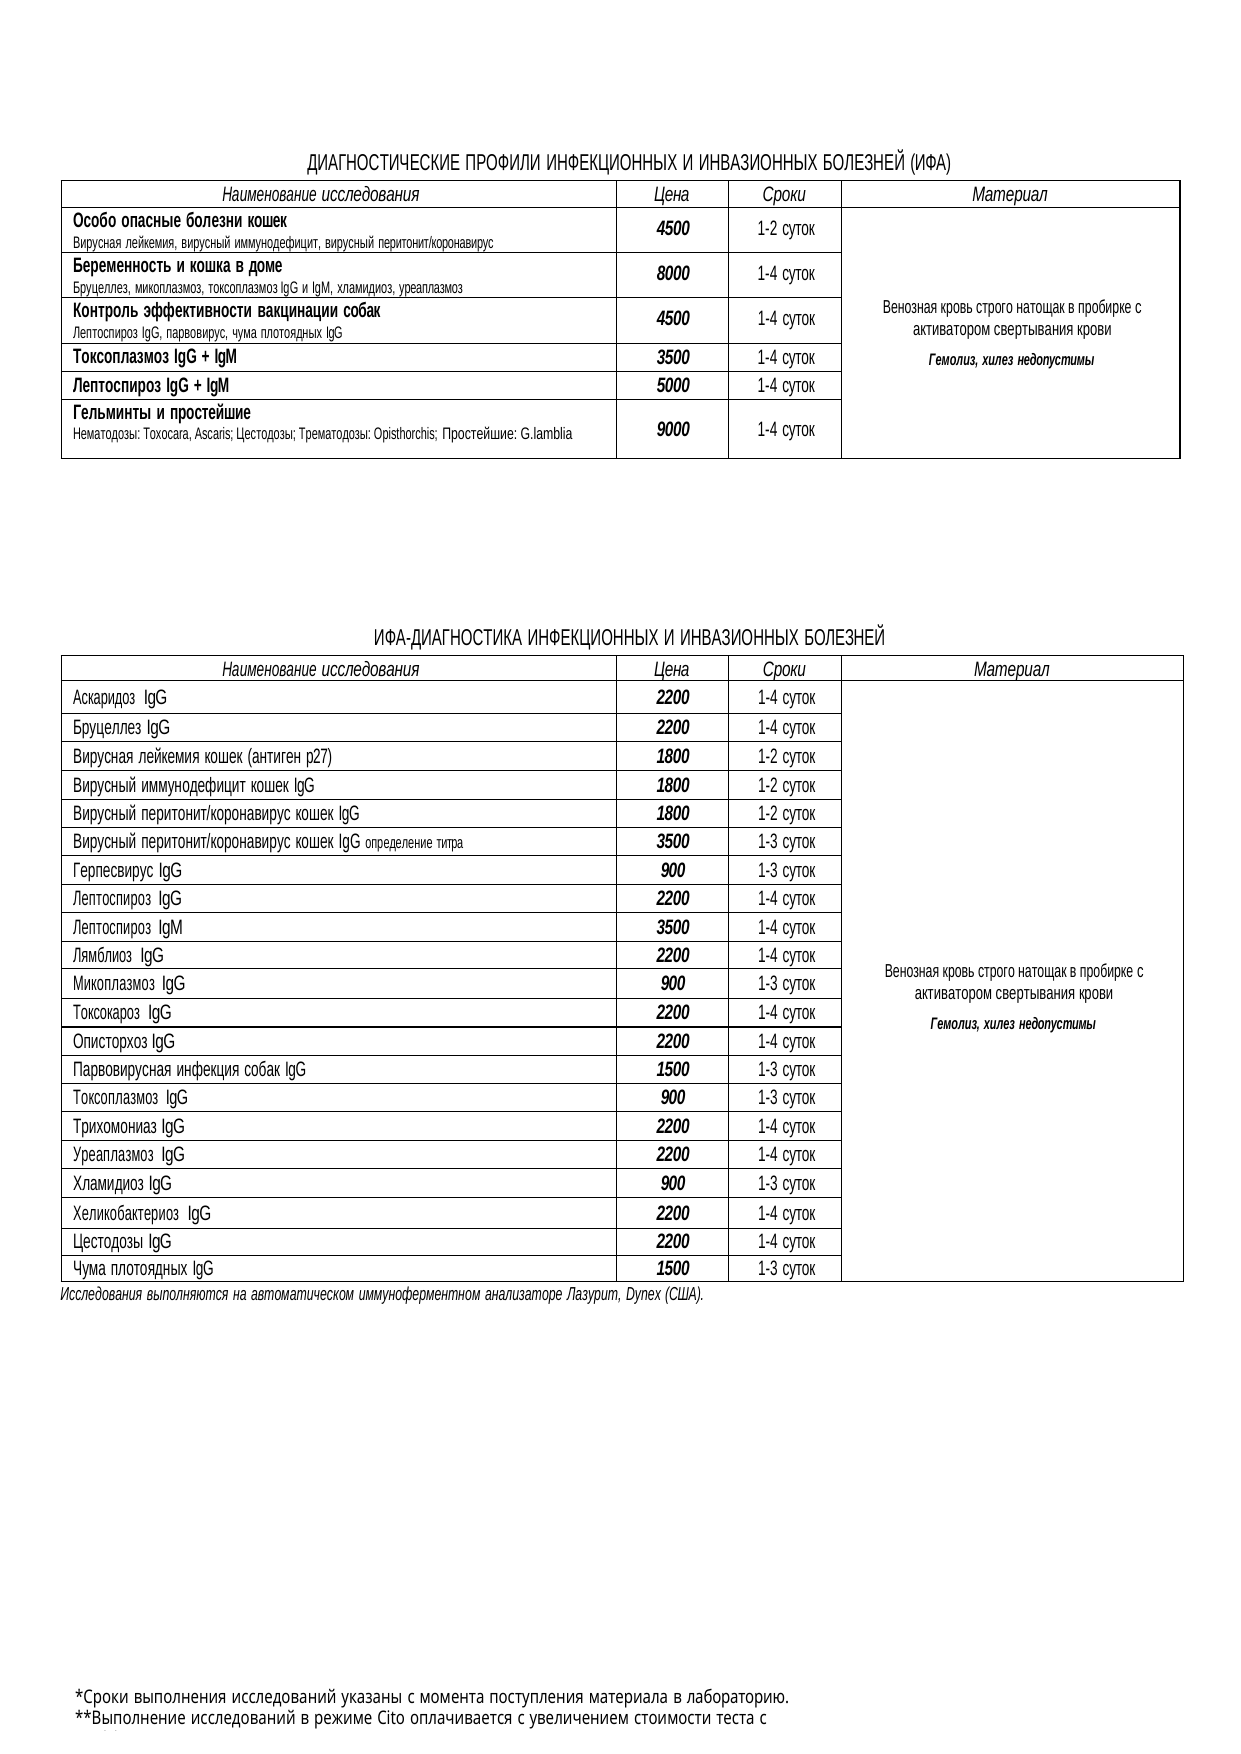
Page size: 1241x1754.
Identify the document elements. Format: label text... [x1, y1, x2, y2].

table_cell Микоплазмоз IgG [62, 969, 616, 998]
table_cell Венозная кровь строго натощак в пробирке с активатором свертывания крови Гемолиз, хилез недопустимы [842, 208, 1179, 458]
table_cell 1-2 суток [729, 771, 841, 799]
table_cell Цестодозы IgG [62, 1229, 616, 1254]
table_cell 1-2 суток [729, 208, 841, 252]
text ДИАГНОСТИЧЕСКИЕ ПРОФИЛИ ИНФЕКЦИОННЫХ И ИНВАЗИОННЫХ БОЛЕЗНЕЙ (ИФА) [118, 149, 1140, 175]
table_cell 3500 [617, 344, 728, 371]
table_cell Венозная кровь строго натощак в пробирке с активатором свертывания крови Гемолиз, хилез недопустимы [842, 681, 1183, 1281]
table_cell 3500 [617, 913, 728, 941]
table_cell 1-4 суток [729, 253, 841, 297]
table_cell Гельминты и простейшие Нематодозы: Toxocara, Ascaris; Цестодозы; Трематодозы: Opisthorchis; Простейшие: G.lamblia [62, 400, 616, 458]
table_cell Бруцеллез IgG [62, 714, 616, 741]
table_cell 1-4 суток [729, 942, 841, 968]
table_cell 4500 [617, 208, 728, 252]
table_cell Хламидиоз IgG [62, 1169, 616, 1197]
table_cell 1-4 суток [729, 344, 841, 371]
table_cell Трихомониаз IgG [62, 1112, 616, 1140]
table_cell Беременность и кошка в доме Бруцеллез, микоплазмоз, токсоплазмоз IgG и IgM, хламидиоз, уреаплазмоз [62, 253, 616, 297]
table_header Цена [617, 181, 728, 207]
table_cell 1-4 суток [729, 1141, 841, 1168]
table_cell Лептоспироз IgG [62, 885, 616, 912]
table_cell Вирусный перитонит/коронавирус кошек IgG определение титра [62, 828, 616, 855]
table_cell Чума плотоядных IgG [62, 1256, 616, 1281]
table_cell Вирусный перитонит/коронавирус кошек IgG [62, 800, 616, 827]
table_cell Вирусная лейкемия кошек (антиген р27) [62, 742, 616, 770]
table_cell Хеликобактериоз IgG [62, 1198, 616, 1228]
table_header Цена [617, 656, 728, 680]
table_cell 1-4 суток [729, 400, 841, 458]
table_cell 1-2 суток [729, 742, 841, 770]
table_cell 1-4 суток [729, 1112, 841, 1140]
table_cell 1-3 суток [729, 1056, 841, 1083]
table_cell 2200 [617, 1028, 728, 1055]
text ИФА-ДИАГНОСТИКА ИНФЕКЦИОННЫХ И ИНВАЗИОННЫХ БОЛЕЗНЕЙ [118, 624, 1140, 651]
table_cell 2200 [617, 1112, 728, 1140]
table_cell 2200 [617, 1141, 728, 1168]
table_cell 2200 [617, 942, 728, 968]
table_cell Токсокароз IgG [62, 999, 616, 1026]
table_cell Аскаридоз IgG [62, 681, 616, 713]
table_cell 900 [617, 1169, 728, 1197]
table_cell 1-4 суток [729, 999, 841, 1026]
table_cell 900 [617, 856, 728, 884]
table_cell Лямблиоз IgG [62, 942, 616, 968]
table_cell 1-4 суток [729, 1198, 841, 1228]
table_cell 2200 [617, 885, 728, 912]
table_cell 8000 [617, 253, 728, 297]
table_cell 2200 [617, 1229, 728, 1254]
table_header Материал [842, 656, 1183, 680]
table_cell 4500 [617, 298, 728, 342]
table_cell 2200 [617, 714, 728, 741]
table_cell 1-4 суток [729, 372, 841, 399]
table_cell Описторхоз IgG [62, 1028, 616, 1055]
text Исследования выполняются на автоматическом иммуноферментном анализаторе Лазурит, Dynex (США). [60, 1282, 1196, 1304]
table_cell 9000 [617, 400, 728, 458]
table_cell 2200 [617, 681, 728, 713]
table_cell 1-3 суток [729, 856, 841, 884]
table_cell 1500 [617, 1056, 728, 1083]
table_cell Вирусный иммунодефицит кошек IgG [62, 771, 616, 799]
table_cell Парвовирусная инфекция собак IgG [62, 1056, 616, 1083]
table_cell 1-4 суток [729, 714, 841, 741]
table_cell 1500 [617, 1256, 728, 1281]
table_cell 1-2 суток [729, 800, 841, 827]
table_cell 900 [617, 1084, 728, 1111]
table_header Сроки [729, 181, 841, 207]
table_cell 1-3 суток [729, 828, 841, 855]
table_cell Токсоплазмоз IgG [62, 1084, 616, 1111]
table_cell 1-3 суток [729, 969, 841, 998]
table_cell 1-4 суток [729, 298, 841, 342]
table_cell 1-4 суток [729, 913, 841, 941]
table_cell 1-4 суток [729, 885, 841, 912]
table_cell 900 [617, 969, 728, 998]
table_cell Уреаплазмоз IgG [62, 1141, 616, 1168]
table_header Сроки [729, 656, 841, 680]
table_cell Герпесвирус IgG [62, 856, 616, 884]
table_cell 1-4 суток [729, 1229, 841, 1254]
table_cell Лептоспироз IgM [62, 913, 616, 941]
table_header Наименование исследования [62, 656, 616, 680]
table_cell 2200 [617, 1198, 728, 1228]
table_cell 5000 [617, 372, 728, 399]
table_cell 1-3 суток [729, 1256, 841, 1281]
table_cell 1800 [617, 800, 728, 827]
table_cell Особо опасные болезни кошек Вирусная лейкемия, вирусный иммунодефицит, вирусный перитонит/коронавирус [62, 208, 616, 252]
table_cell 1800 [617, 771, 728, 799]
table_cell 2200 [617, 999, 728, 1026]
table_cell 1800 [617, 742, 728, 770]
table_cell Лептоспироз IgG + IgM [62, 372, 616, 399]
table_cell 1-4 суток [729, 1028, 841, 1055]
table_cell 1-3 суток [729, 1084, 841, 1111]
table_header Материал [842, 181, 1179, 207]
table_header Наименование исследования [62, 181, 616, 207]
table_cell 1-4 суток [729, 681, 841, 713]
table_cell 3500 [617, 828, 728, 855]
table_cell Токсоплазмоз IgG + IgM [62, 344, 616, 371]
table_cell 1-3 суток [729, 1169, 841, 1197]
table_cell Контроль эффективности вакцинации собак Лептоспироз IgG, парвовирус, чума плотоядных IgG [62, 298, 616, 342]
